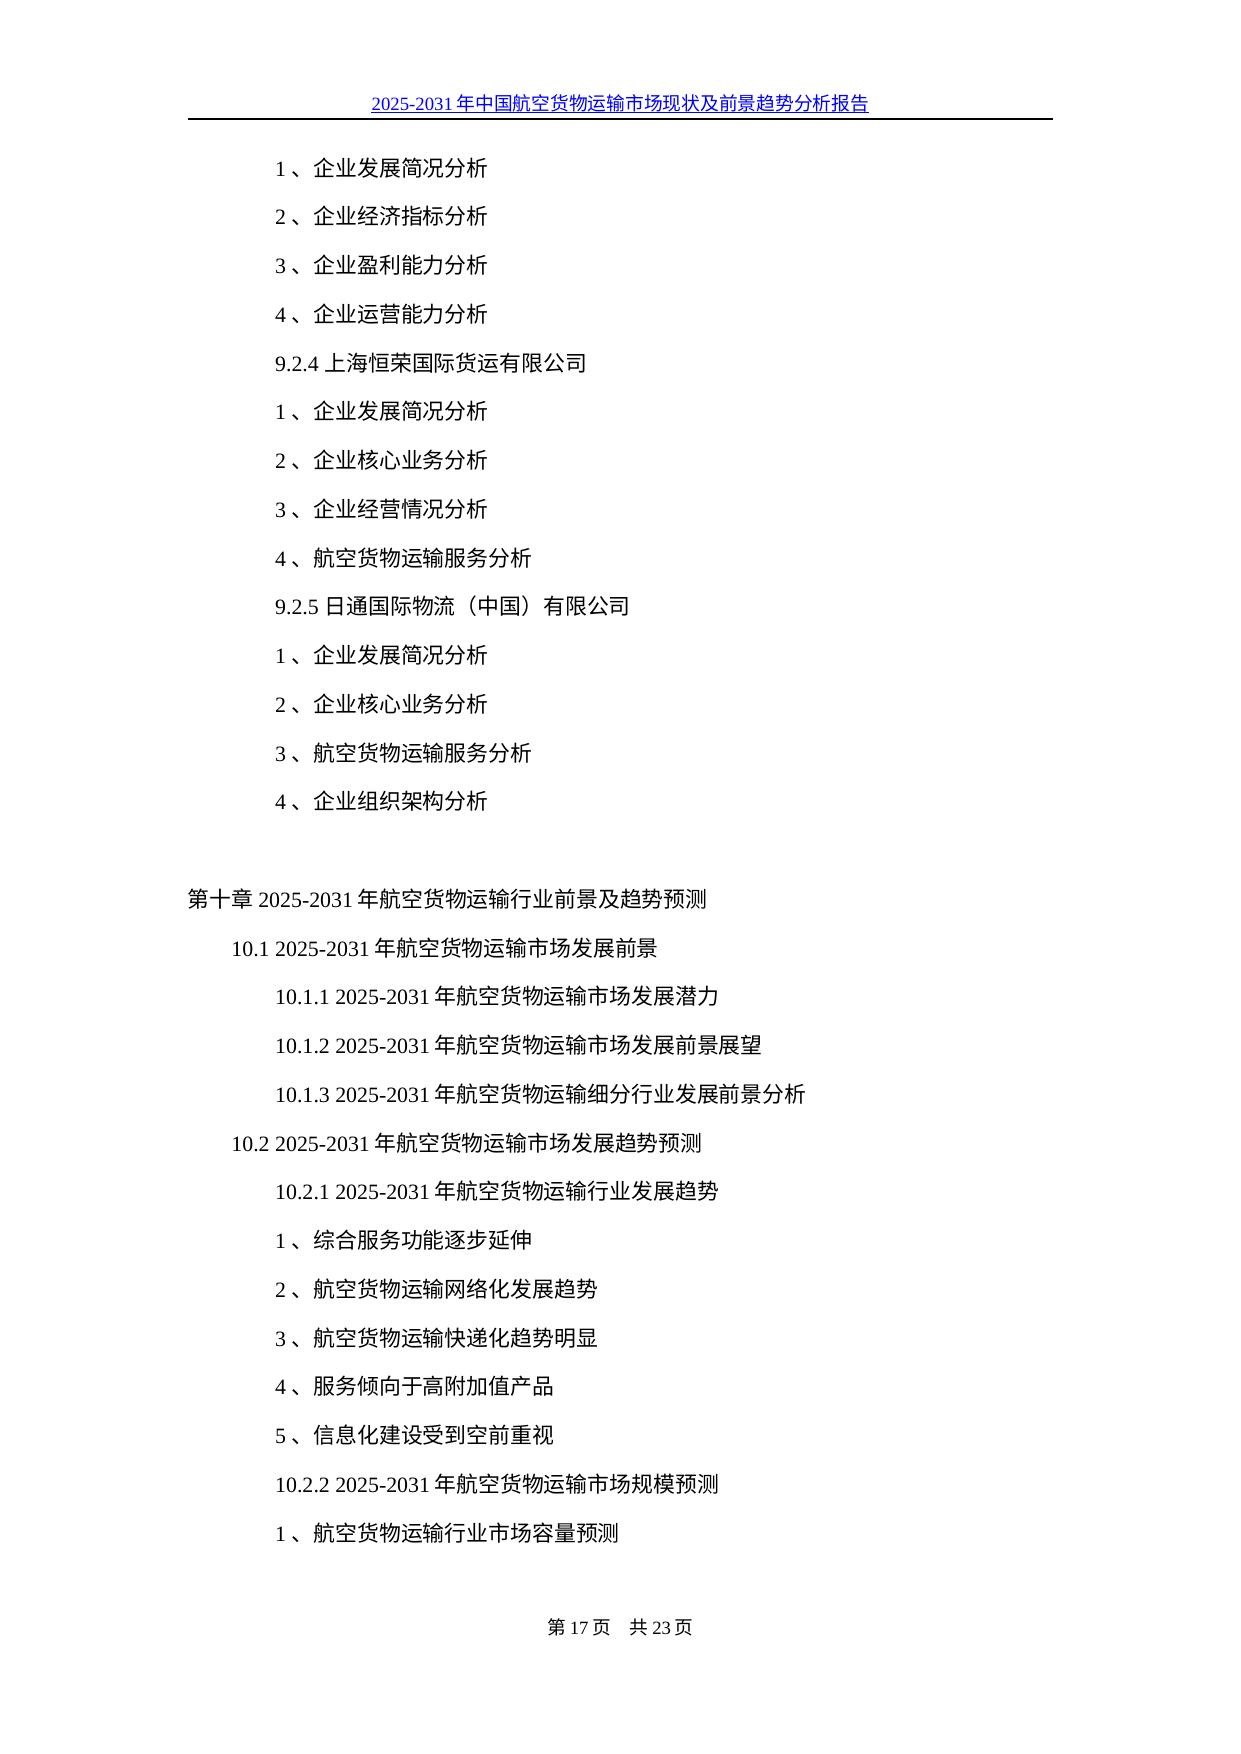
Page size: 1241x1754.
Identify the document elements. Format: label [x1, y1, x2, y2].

text [187, 150, 1053, 1548]
